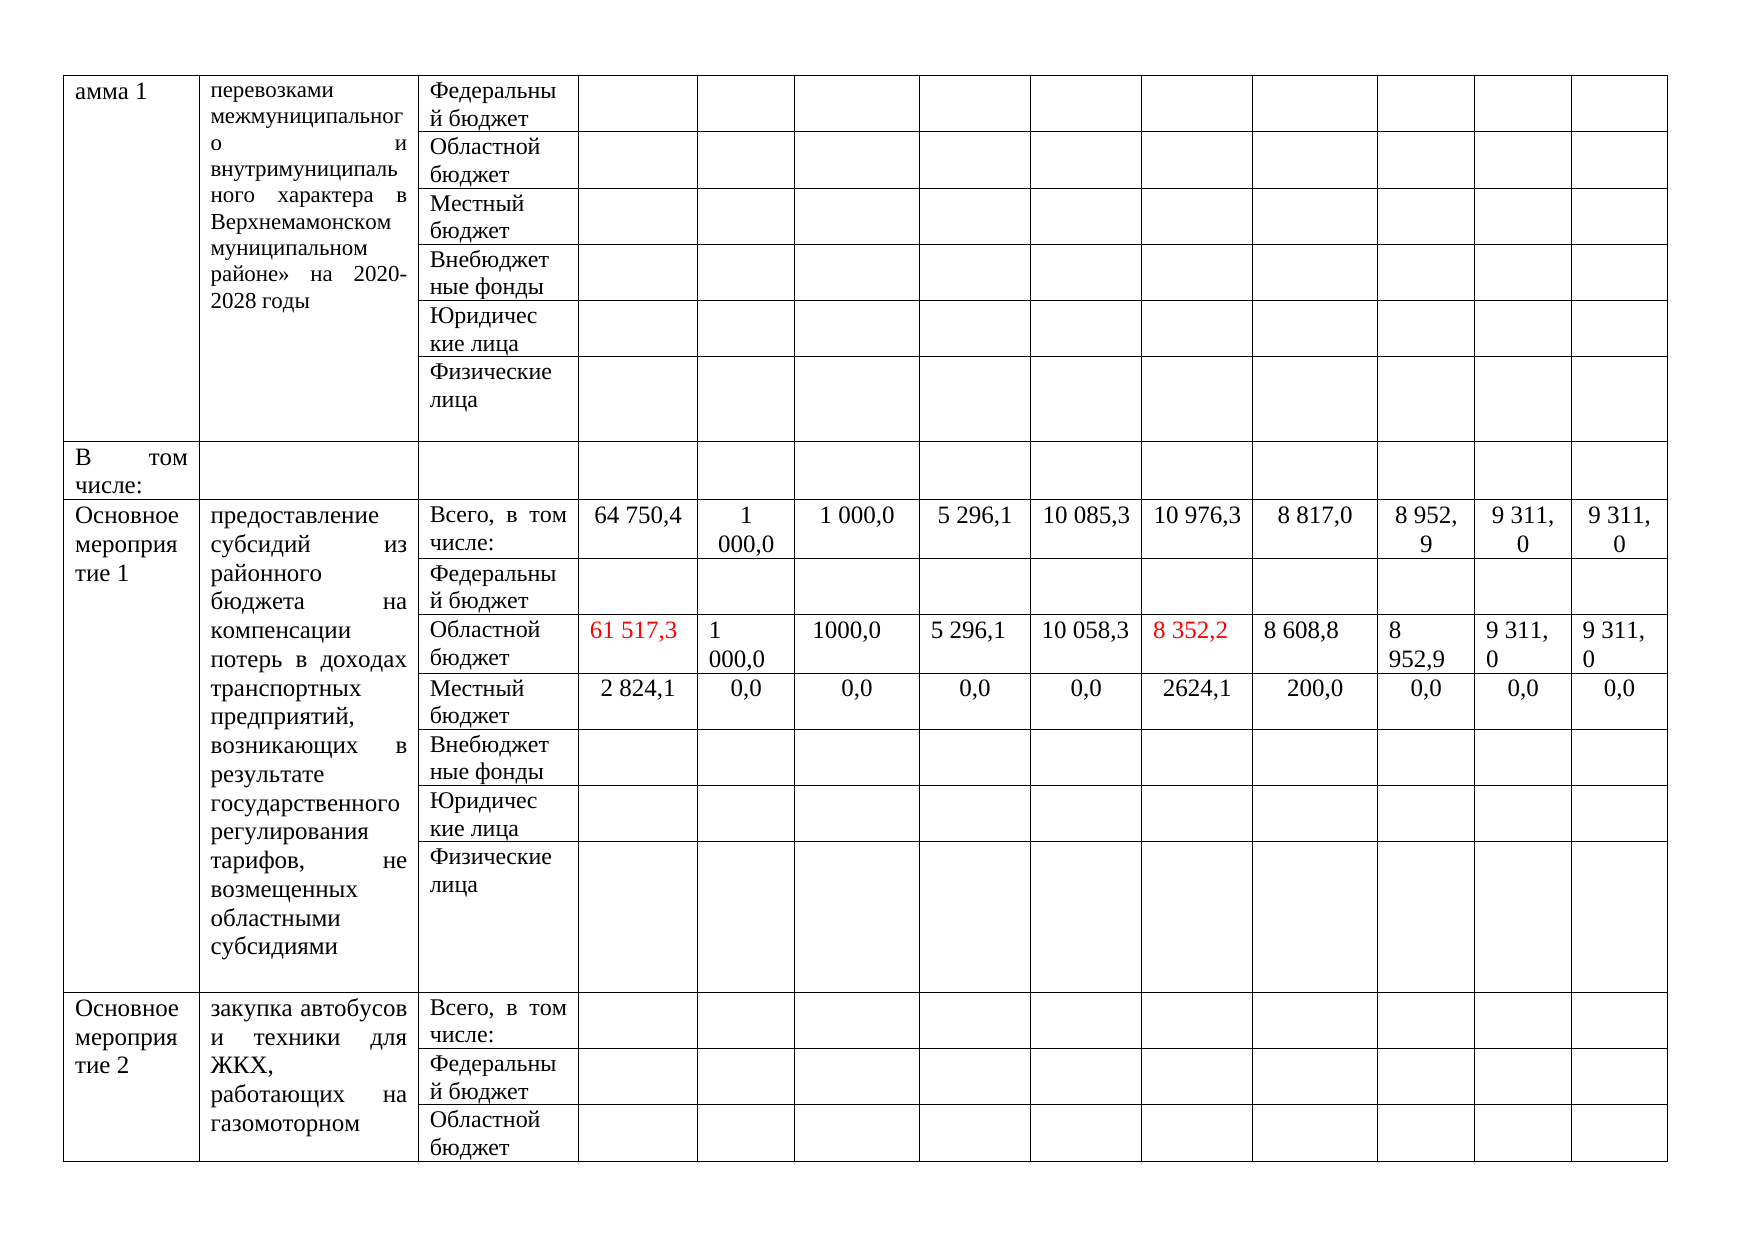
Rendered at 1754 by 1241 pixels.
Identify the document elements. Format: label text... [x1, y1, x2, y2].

table_cell 64 750,4 [579, 500, 697, 558]
table_cell 1 000,0 [698, 500, 794, 558]
table_cell [698, 301, 794, 356]
table_cell Федеральный бюджет [419, 1049, 578, 1104]
table_cell [1378, 245, 1474, 300]
table_cell [1378, 993, 1474, 1048]
table_cell 0,0 [698, 674, 794, 729]
table_cell [795, 842, 919, 992]
table_cell [1031, 357, 1141, 441]
table_cell [1475, 786, 1571, 841]
table_cell [579, 357, 697, 441]
table_cell [795, 132, 919, 187]
table_cell 8 952,9 [1378, 500, 1474, 558]
table_cell [1142, 301, 1252, 356]
table_cell 1 000,0 [698, 615, 794, 672]
table_cell [1572, 786, 1667, 841]
table_cell [920, 559, 1030, 614]
table_cell [1253, 1049, 1377, 1104]
table_cell 0,0 [1572, 674, 1667, 729]
table_cell 8 352,2 [1142, 615, 1252, 672]
table_cell [698, 442, 794, 499]
table_cell [579, 1049, 697, 1104]
table_cell [200, 442, 418, 499]
table_cell [920, 1049, 1030, 1104]
table_cell [1142, 76, 1252, 131]
table_cell [1253, 730, 1377, 785]
table_cell [698, 132, 794, 187]
table_cell [795, 301, 919, 356]
table_cell [1572, 1049, 1667, 1104]
table_cell [795, 1105, 919, 1161]
table_cell [698, 189, 794, 244]
table_cell Основное мероприятие 2 [64, 993, 199, 1161]
table_cell Местный бюджет [419, 674, 578, 729]
table_cell [1378, 1105, 1474, 1161]
table_cell 1000,0 [795, 615, 919, 672]
table_cell 0,0 [795, 674, 919, 729]
table_cell [1378, 189, 1474, 244]
table_cell 5 296,1 [920, 615, 1030, 672]
table_cell [1253, 189, 1377, 244]
table_cell [1253, 301, 1377, 356]
table_cell 200,0 [1253, 674, 1377, 729]
table_cell [698, 786, 794, 841]
table_cell Юридичес кие лица [419, 786, 578, 841]
table_cell [579, 730, 697, 785]
table_cell [1142, 993, 1252, 1048]
table_cell [698, 842, 794, 992]
table_cell [795, 730, 919, 785]
table_cell [920, 357, 1030, 441]
table_cell [795, 76, 919, 131]
table_cell [1031, 301, 1141, 356]
table_cell [1253, 993, 1377, 1048]
table_cell [1475, 993, 1571, 1048]
table_cell [1475, 132, 1571, 187]
table_cell [1031, 1105, 1141, 1161]
table_cell [1031, 132, 1141, 187]
table_cell [1378, 76, 1474, 131]
table_cell [1142, 1049, 1252, 1104]
table_cell [920, 189, 1030, 244]
table_cell Подпрограмма 1 [64, 76, 199, 441]
table_cell [1142, 442, 1252, 499]
table_cell [1572, 301, 1667, 356]
table_cell [1378, 132, 1474, 187]
table_cell 5 296,1 [920, 500, 1030, 558]
table_cell [795, 786, 919, 841]
table_cell 0,0 [920, 674, 1030, 729]
table_cell 10 058,3 [1031, 615, 1141, 672]
table_cell [579, 993, 697, 1048]
table_cell [795, 357, 919, 441]
table_cell 9 311,0 [1475, 500, 1571, 558]
table_cell [920, 132, 1030, 187]
table_cell [579, 76, 697, 131]
table_cell [1031, 730, 1141, 785]
table_cell [1253, 786, 1377, 841]
table_cell Федеральный бюджет [419, 559, 578, 614]
table_cell 0,0 [1378, 674, 1474, 729]
table_cell [920, 245, 1030, 300]
table_cell [1572, 842, 1667, 992]
table_cell [1475, 189, 1571, 244]
table_cell Всего, в том числе: [419, 500, 578, 558]
table_cell 2624,1 [1142, 674, 1252, 729]
table_cell 9 311,0 [1475, 615, 1571, 672]
table_cell [1572, 189, 1667, 244]
table_cell [1253, 132, 1377, 187]
table_cell [698, 76, 794, 131]
table_cell [1572, 559, 1667, 614]
table_cell 1 000,0 [795, 500, 919, 558]
table_cell [920, 993, 1030, 1048]
table_cell [1572, 730, 1667, 785]
table_cell 8 608,8 [1253, 615, 1377, 672]
table_cell [920, 76, 1030, 131]
table_cell Внебюджет ные фонды [419, 730, 578, 785]
table_cell [698, 730, 794, 785]
table_cell [1475, 357, 1571, 441]
table_cell [1475, 442, 1571, 499]
table_cell Физические лица [419, 357, 578, 441]
table_cell [579, 1105, 697, 1161]
table_cell [1475, 245, 1571, 300]
table_cell [920, 730, 1030, 785]
table_cell [1572, 993, 1667, 1048]
table_cell [1475, 1049, 1571, 1104]
table_cell 10 085,3 [1031, 500, 1141, 558]
table_cell [1378, 730, 1474, 785]
table_cell [1378, 786, 1474, 841]
table_cell [795, 559, 919, 614]
table_cell [1572, 1105, 1667, 1161]
table_cell [1475, 301, 1571, 356]
table_cell [579, 442, 697, 499]
table_cell [1142, 786, 1252, 841]
table_cell [698, 357, 794, 441]
table_cell закупка автобусов и техники для ЖКХ, работающих на газомоторном топливе [200, 993, 418, 1161]
table_cell [698, 245, 794, 300]
table_cell [1031, 842, 1141, 992]
table_cell [1031, 993, 1141, 1048]
table_cell В том числе: [64, 442, 199, 499]
table_cell 61 517,3 [579, 615, 697, 672]
table_cell [1378, 442, 1474, 499]
table_cell [1378, 842, 1474, 992]
table_cell [795, 1049, 919, 1104]
table_cell [1142, 559, 1252, 614]
table_cell [920, 842, 1030, 992]
table_cell [1572, 357, 1667, 441]
table_cell 8 952,9 [1378, 615, 1474, 672]
table_cell Физические лица [419, 842, 578, 992]
table_cell [1572, 76, 1667, 131]
table_cell [579, 559, 697, 614]
table_cell Областной бюджет [419, 132, 578, 187]
table_cell [698, 1049, 794, 1104]
table_cell [1378, 301, 1474, 356]
table_cell [1142, 842, 1252, 992]
table_cell [1253, 357, 1377, 441]
table_cell [1253, 1105, 1377, 1161]
table_cell [1031, 786, 1141, 841]
table_cell [579, 786, 697, 841]
table_cell [1253, 842, 1377, 992]
table_cell [920, 442, 1030, 499]
table_cell [1572, 132, 1667, 187]
table_cell [1142, 245, 1252, 300]
table_cell Федеральный бюджет [419, 76, 578, 131]
table_cell [795, 245, 919, 300]
table_cell [698, 993, 794, 1048]
table_cell [1475, 842, 1571, 992]
table_cell [1572, 442, 1667, 499]
table_cell [579, 189, 697, 244]
table_cell [1572, 245, 1667, 300]
table_cell [795, 993, 919, 1048]
table_cell [579, 132, 697, 187]
table_cell [1142, 357, 1252, 441]
table_cell [920, 301, 1030, 356]
table_cell [1142, 132, 1252, 187]
table_cell Основное мероприятие 1 [64, 500, 199, 992]
table_cell предоставление субсидий из районного бюджета на компенсации потерь в доходах транспортных предприятий, возникающих в результате государственного регулирования тарифов, не возмещенных областными субсидиями [200, 500, 418, 992]
table_cell 8 817,0 [1253, 500, 1377, 558]
table_cell [1475, 559, 1571, 614]
table_cell [1031, 76, 1141, 131]
table_cell 9 311,0 [1572, 615, 1667, 672]
table_cell [579, 842, 697, 992]
table_cell [920, 1105, 1030, 1161]
table_cell [1031, 189, 1141, 244]
table_cell [920, 786, 1030, 841]
table_cell 2 824,1 [579, 674, 697, 729]
table_cell [698, 1105, 794, 1161]
table_cell Всего, в том числе: [419, 993, 578, 1048]
table_cell [579, 245, 697, 300]
table_cell [1142, 730, 1252, 785]
table_cell [1253, 559, 1377, 614]
table_cell [1031, 559, 1141, 614]
table_cell [1475, 730, 1571, 785]
table_cell [795, 189, 919, 244]
table_cell [1142, 189, 1252, 244]
table_cell [1031, 442, 1141, 499]
table_cell [1475, 1105, 1571, 1161]
table_cell [579, 301, 697, 356]
table_cell 9 311,0 [1572, 500, 1667, 558]
table_cell [1475, 76, 1571, 131]
table_cell [1031, 1049, 1141, 1104]
table_cell [698, 559, 794, 614]
table_cell [1253, 245, 1377, 300]
table_cell [1378, 1049, 1474, 1104]
table_cell [1253, 442, 1377, 499]
table_cell Внебюджет ные фонды [419, 245, 578, 300]
table_cell [1142, 1105, 1252, 1161]
table_cell 0,0 [1475, 674, 1571, 729]
table_cell [1378, 559, 1474, 614]
table_cell Областной бюджет [419, 615, 578, 672]
table_cell [1253, 76, 1377, 131]
table_cell 10 976,3 [1142, 500, 1252, 558]
table_cell Юридичес кие лица [419, 301, 578, 356]
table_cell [200, 76, 418, 441]
table_cell [1378, 357, 1474, 441]
table_cell [1031, 245, 1141, 300]
table_cell [795, 442, 919, 499]
table_cell Местный бюджет [419, 189, 578, 244]
table_cell [419, 442, 578, 499]
table_cell Областной бюджет [419, 1105, 578, 1161]
table_cell 0,0 [1031, 674, 1141, 729]
